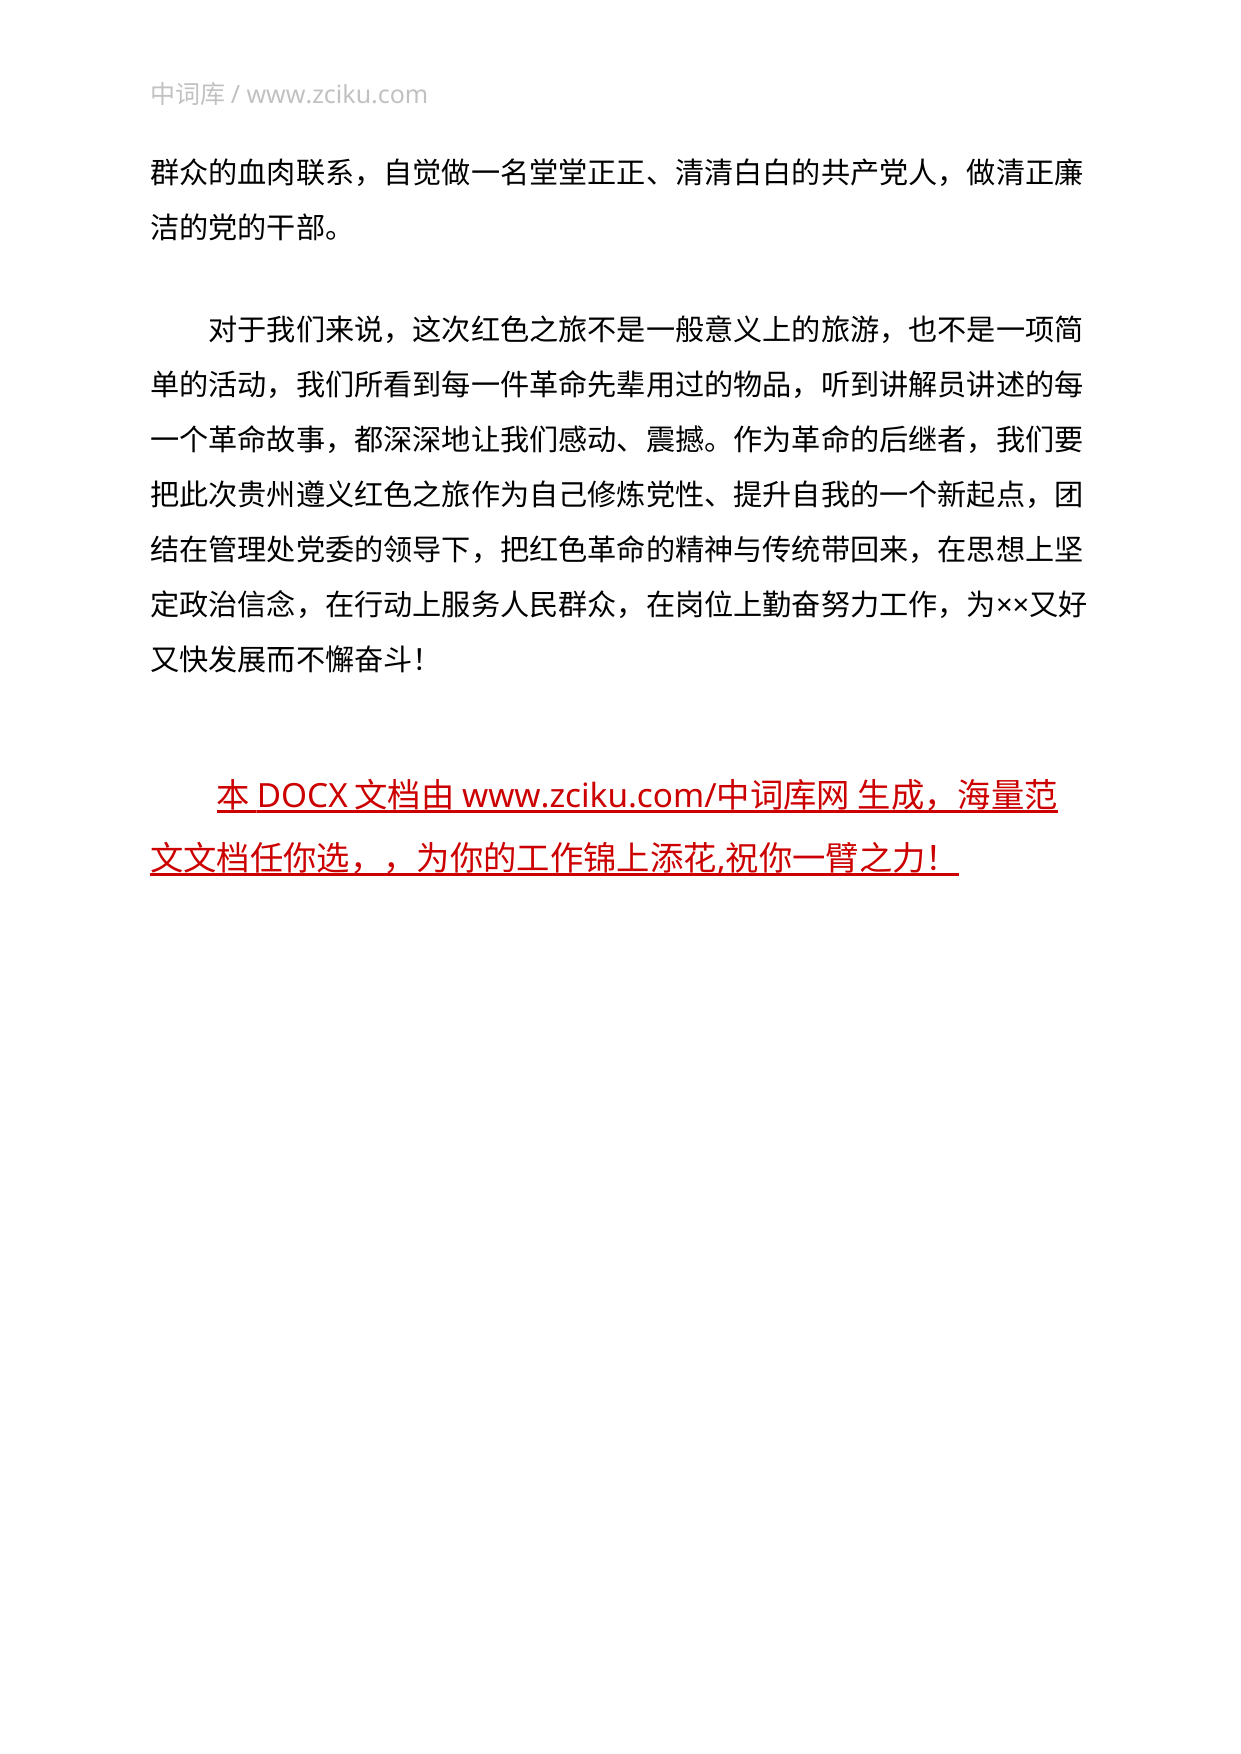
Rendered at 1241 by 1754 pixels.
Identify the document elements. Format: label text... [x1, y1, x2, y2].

text 对于我们来说，这次红色之旅不是一般意义上的旅游，也不是一项简单的活动，我们所看到每一件革命先辈用过的物品，听到讲解员讲述的每一个革命故事，都深深地让我们感动、震撼。作为革命的后继者，我们要把此次贵州遵义红色之旅作为自己修炼党性、提升自我的一个新起点，团结在管理处党委的领导下，把红色革命的精神与传统带回来，在思想上坚定政治信念，在行动上服务人民群众，在岗位上勤奋努力工作，为××又好又快发展而不懈奋斗！ [150, 307, 1090, 678]
text 本DOCX文档由 www.zciku.com/中词库网 生成，海量范文文档任你选，，为你的工作锦上添花,祝你一臂之力！ [150, 769, 1090, 880]
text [150, 150, 1090, 247]
